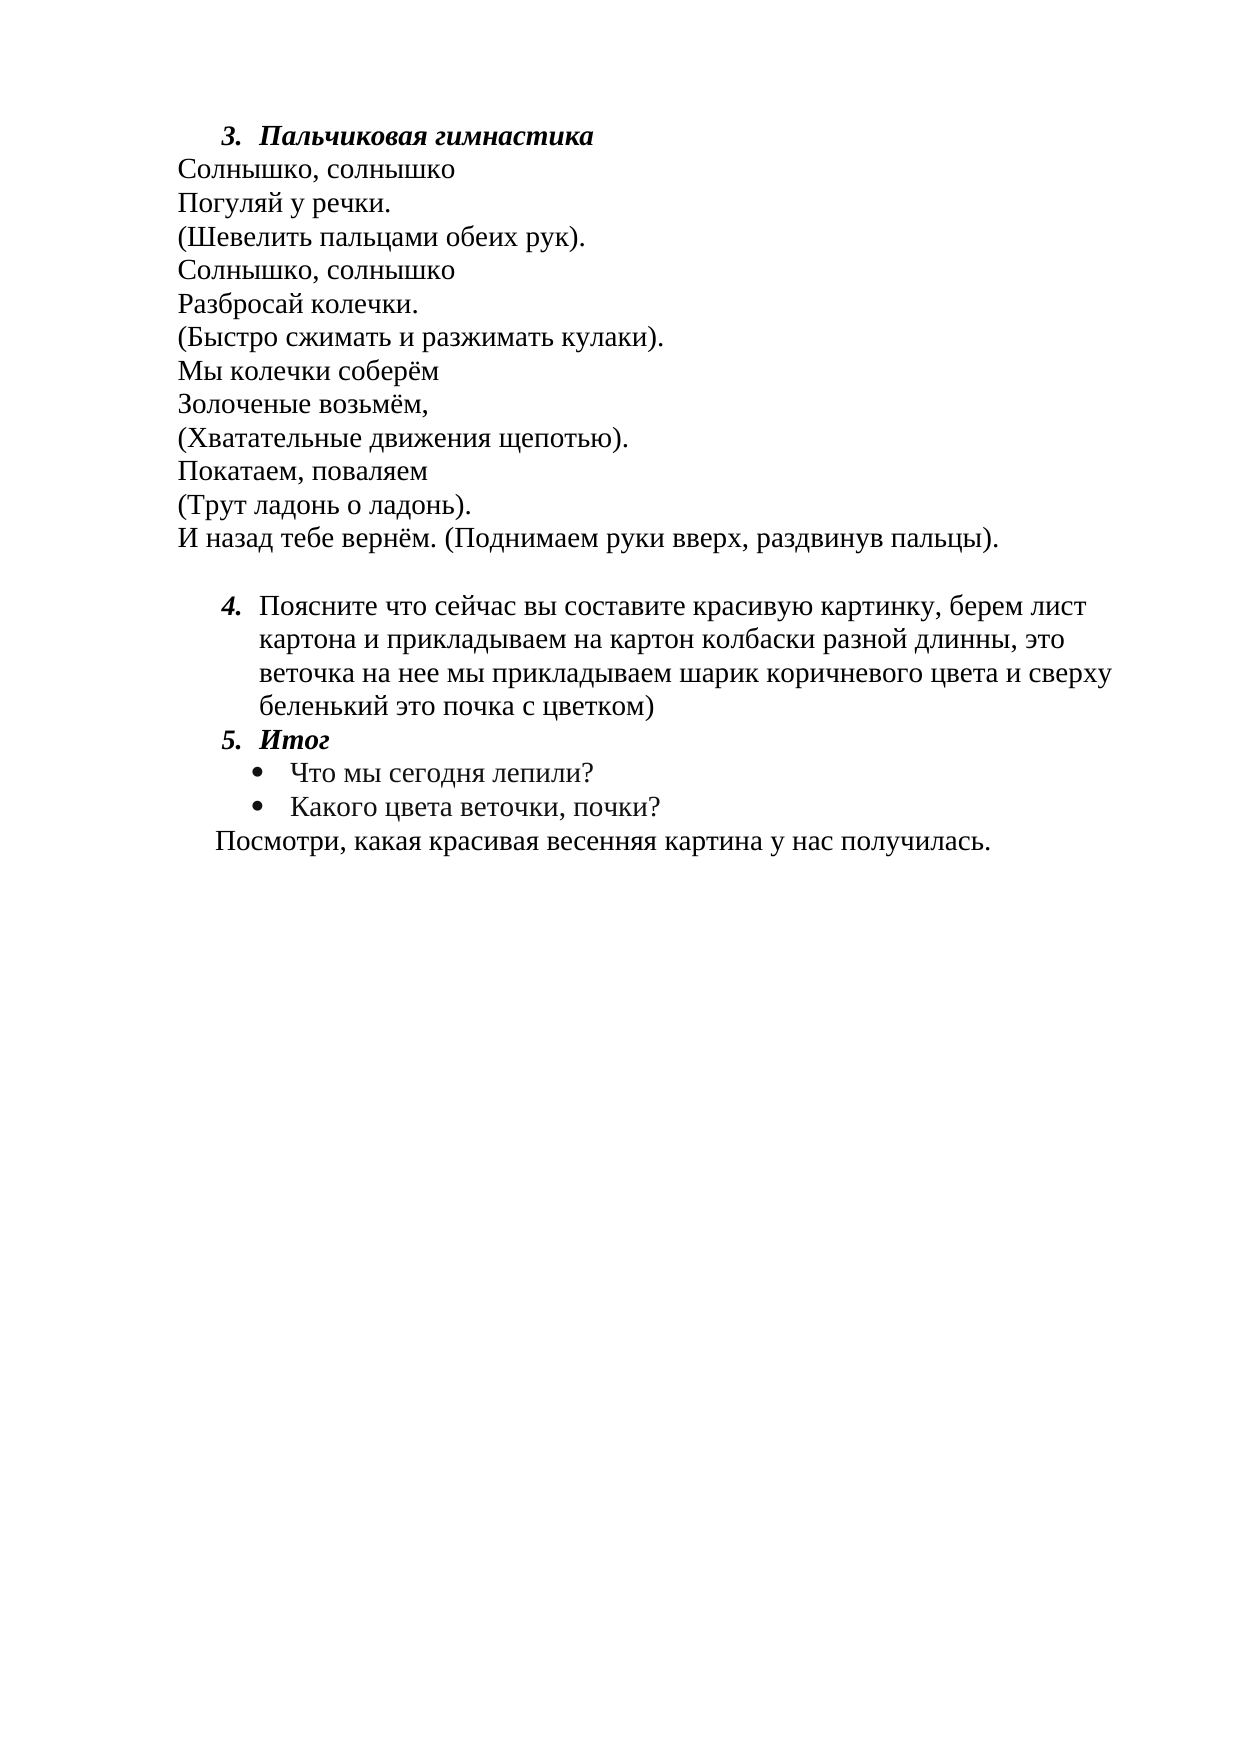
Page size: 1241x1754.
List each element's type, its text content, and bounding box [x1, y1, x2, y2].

list Пальчиковая гимнастика [221, 118, 1152, 152]
text (Трут ладонь о ладонь). [177, 487, 1152, 521]
text Посмотри, какая красивая весенняя картина у нас получилась. [215, 823, 1152, 856]
text Солнышко, солнышко [177, 152, 1152, 185]
text И назад тебе вернём. (Поднимаем руки вверх, раздвинув пальцы). [177, 521, 1152, 554]
list Что мы сегодня лепили? [252, 755, 1152, 789]
list Итог [221, 722, 1152, 755]
text (Шевелить пальцами обеих рук). [177, 219, 1152, 252]
text Золоченые возьмём, [177, 386, 1152, 420]
text Солнышко, солнышко [177, 252, 1152, 286]
text Погуляй у речки. [177, 185, 1152, 219]
text (Хватательные движения щепотью). [177, 420, 1152, 453]
text Покатаем, поваляем [177, 453, 1152, 487]
list Какого цвета веточки, почки? [252, 789, 1152, 823]
list Поясните что сейчас вы составите красивую картинку, берем лист картона и прикладываем на картон колбаски разной длинны, это веточка на нее мы прикладываем шарик коричневого цвета и сверху беленький это почка с цветком) [221, 588, 1152, 722]
text Разбросай колечки. [177, 286, 1152, 319]
text (Быстро сжимать и разжимать кулаки). [177, 319, 1152, 353]
text Мы колечки соберём [177, 353, 1152, 386]
